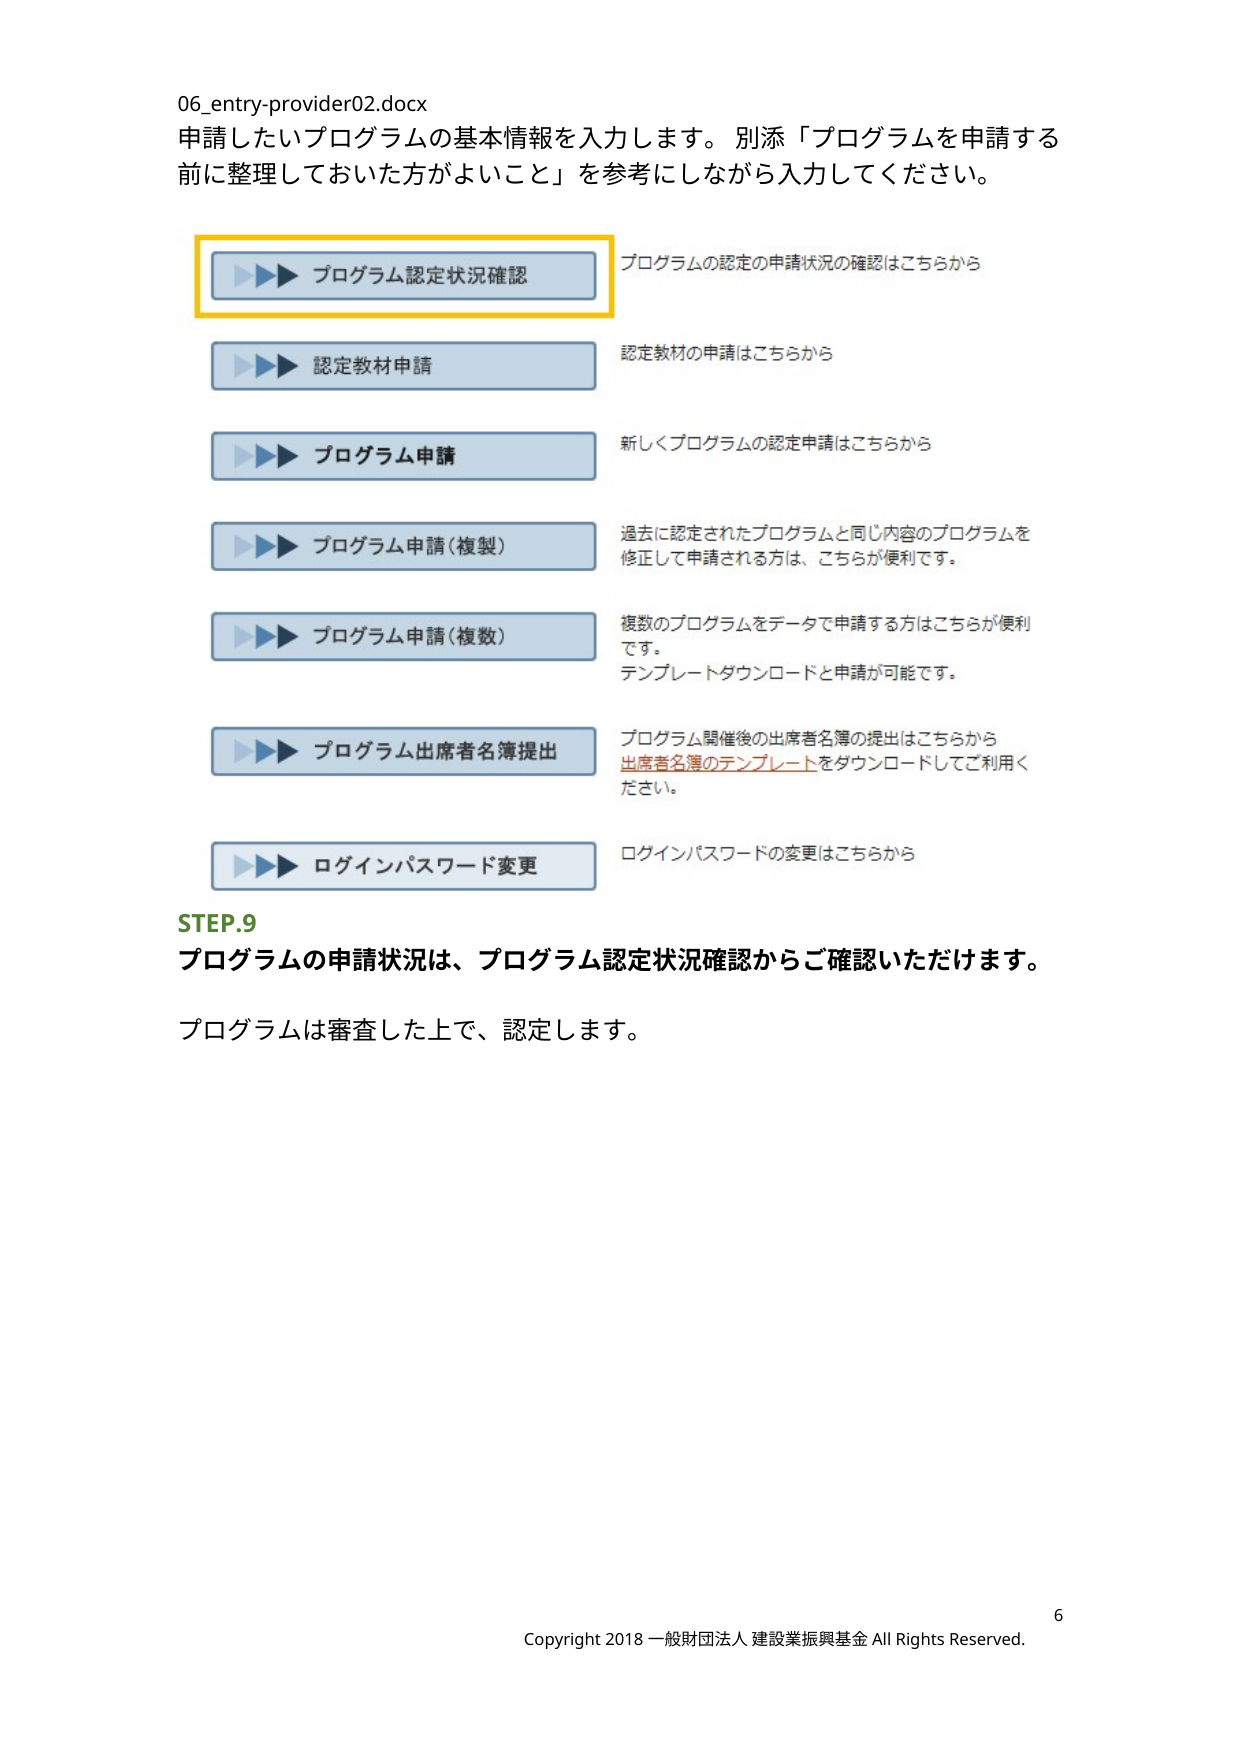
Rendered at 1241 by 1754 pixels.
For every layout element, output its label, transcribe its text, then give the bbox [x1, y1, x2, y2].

text STEP.9 [177, 906, 1063, 940]
picture [177, 224, 1063, 906]
text プログラムの申請状況は、プログラム認定状況確認からご確認いただけます。 [177, 940, 1063, 976]
text 申請したいプログラムの基本情報を入力します。 別添「プログラムを申請する前に整理しておいた方がよいこと」を参考にしながら入力してください。 [177, 118, 1063, 191]
text プログラムは審査した上で、認定します。 [177, 1010, 1063, 1047]
